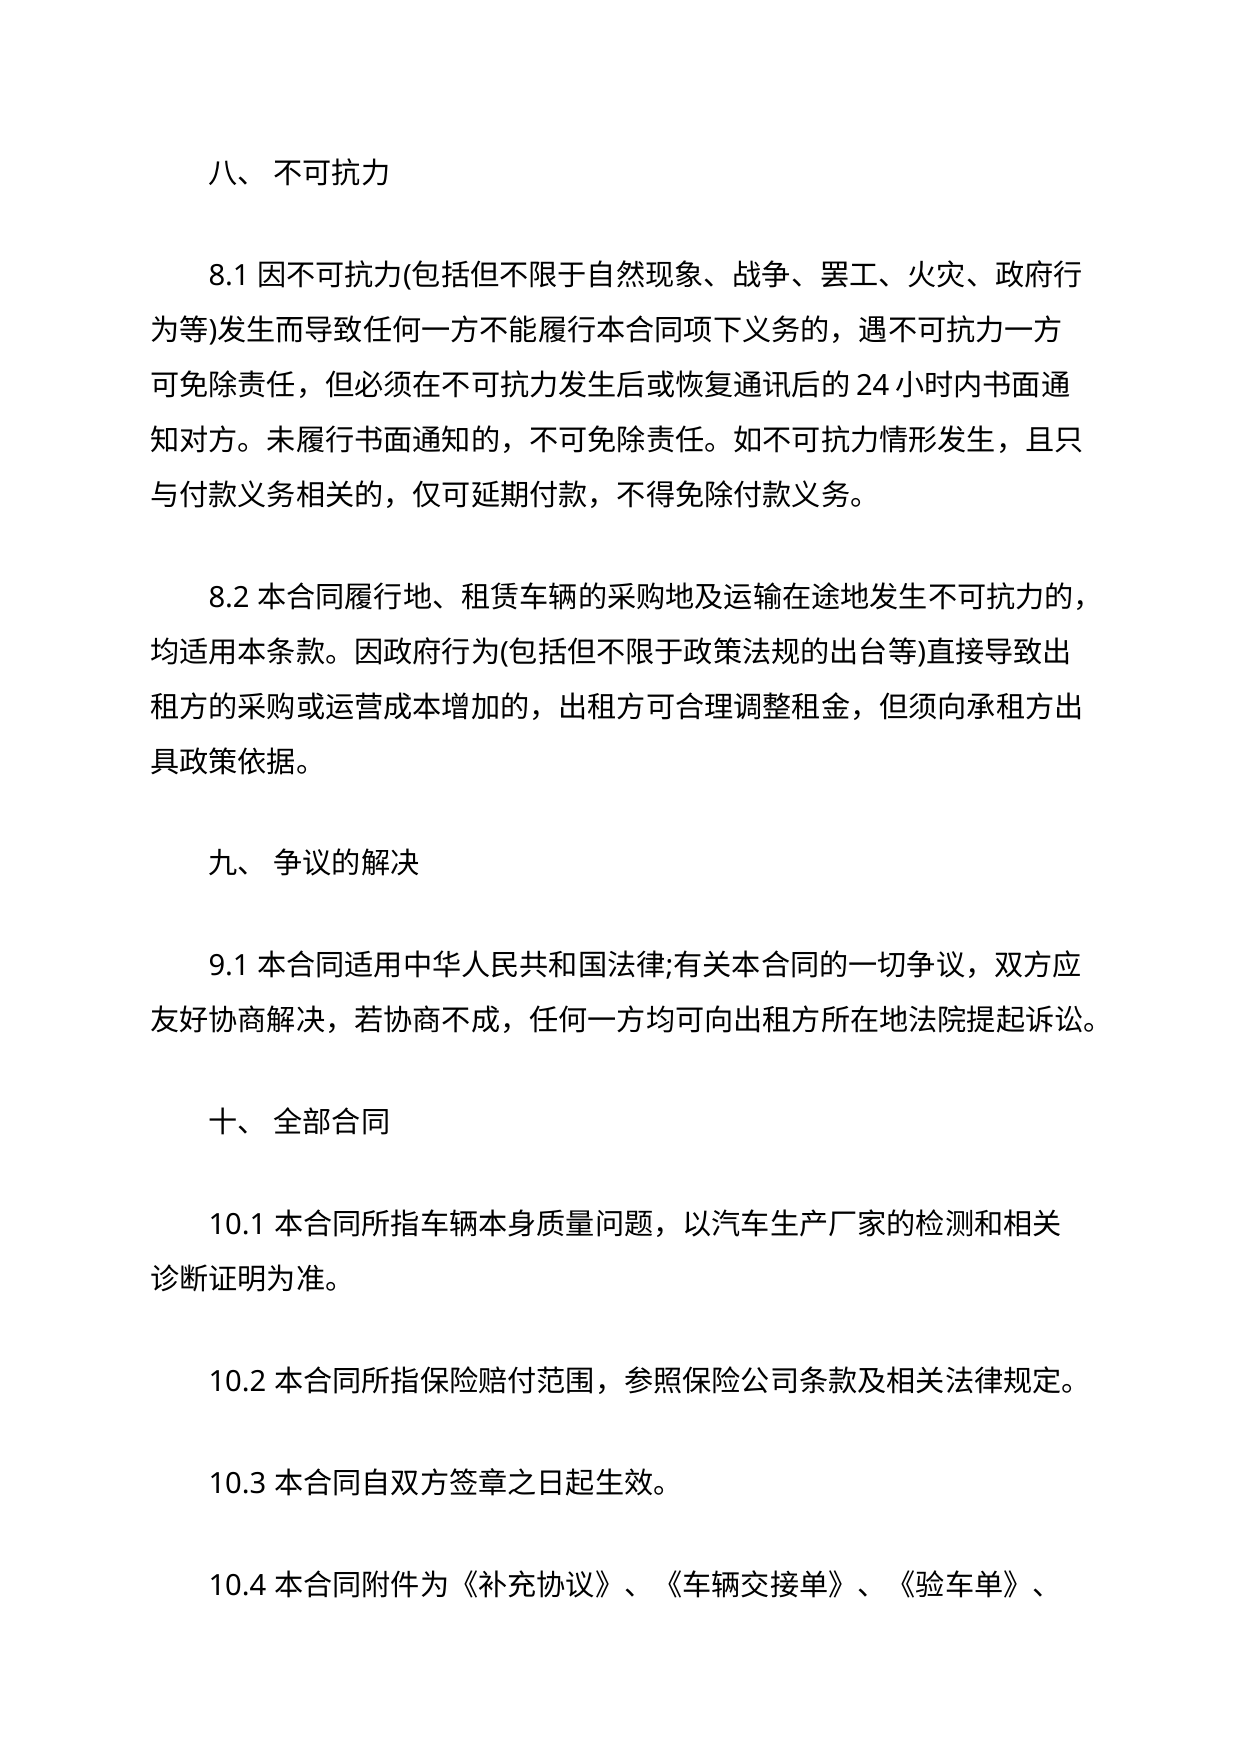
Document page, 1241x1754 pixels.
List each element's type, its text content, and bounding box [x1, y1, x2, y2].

text 十、 全部合同 [150, 1099, 1090, 1141]
text 9.1 本合同适用中华人民共和国法律;有关本合同的一切争议，双方应友好协商解决，若协商不成，任何一方均可向出租方所在地法院提起诉讼。 [150, 942, 1090, 1039]
text 10.2 本合同所指保险赔付范围，参照保险公司条款及相关法律规定。 [150, 1357, 1090, 1399]
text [150, 1561, 1090, 1603]
text 8.2 本合同履行地、租赁车辆的采购地及运输在途地发生不可抗力的，均适用本条款。因政府行为(包括但不限于政策法规的出台等)直接导致出租方的采购或运营成本增加的，出租方可合理调整租金，但须向承租方出具政策依据。 [150, 573, 1090, 781]
text 九、 争议的解决 [150, 840, 1090, 882]
text 10.3 本合同自双方签章之日起生效。 [150, 1459, 1090, 1502]
text 八、 不可抗力 [150, 150, 1090, 192]
text 10.1 本合同所指车辆本身质量问题，以汽车生产厂家的检测和相关诊断证明为准。 [150, 1200, 1090, 1298]
text 8.1 因不可抗力(包括但不限于自然现象、战争、罢工、火灾、政府行为等)发生而导致任何一方不能履行本合同项下义务的，遇不可抗力一方可免除责任，但必须在不可抗力发生后或恢复通讯后的24小时内书面通知对方。未履行书面通知的，不可免除责任。如不可抗力情形发生，且只与付款义务相关的，仅可延期付款，不得免除付款义务。 [150, 252, 1090, 514]
